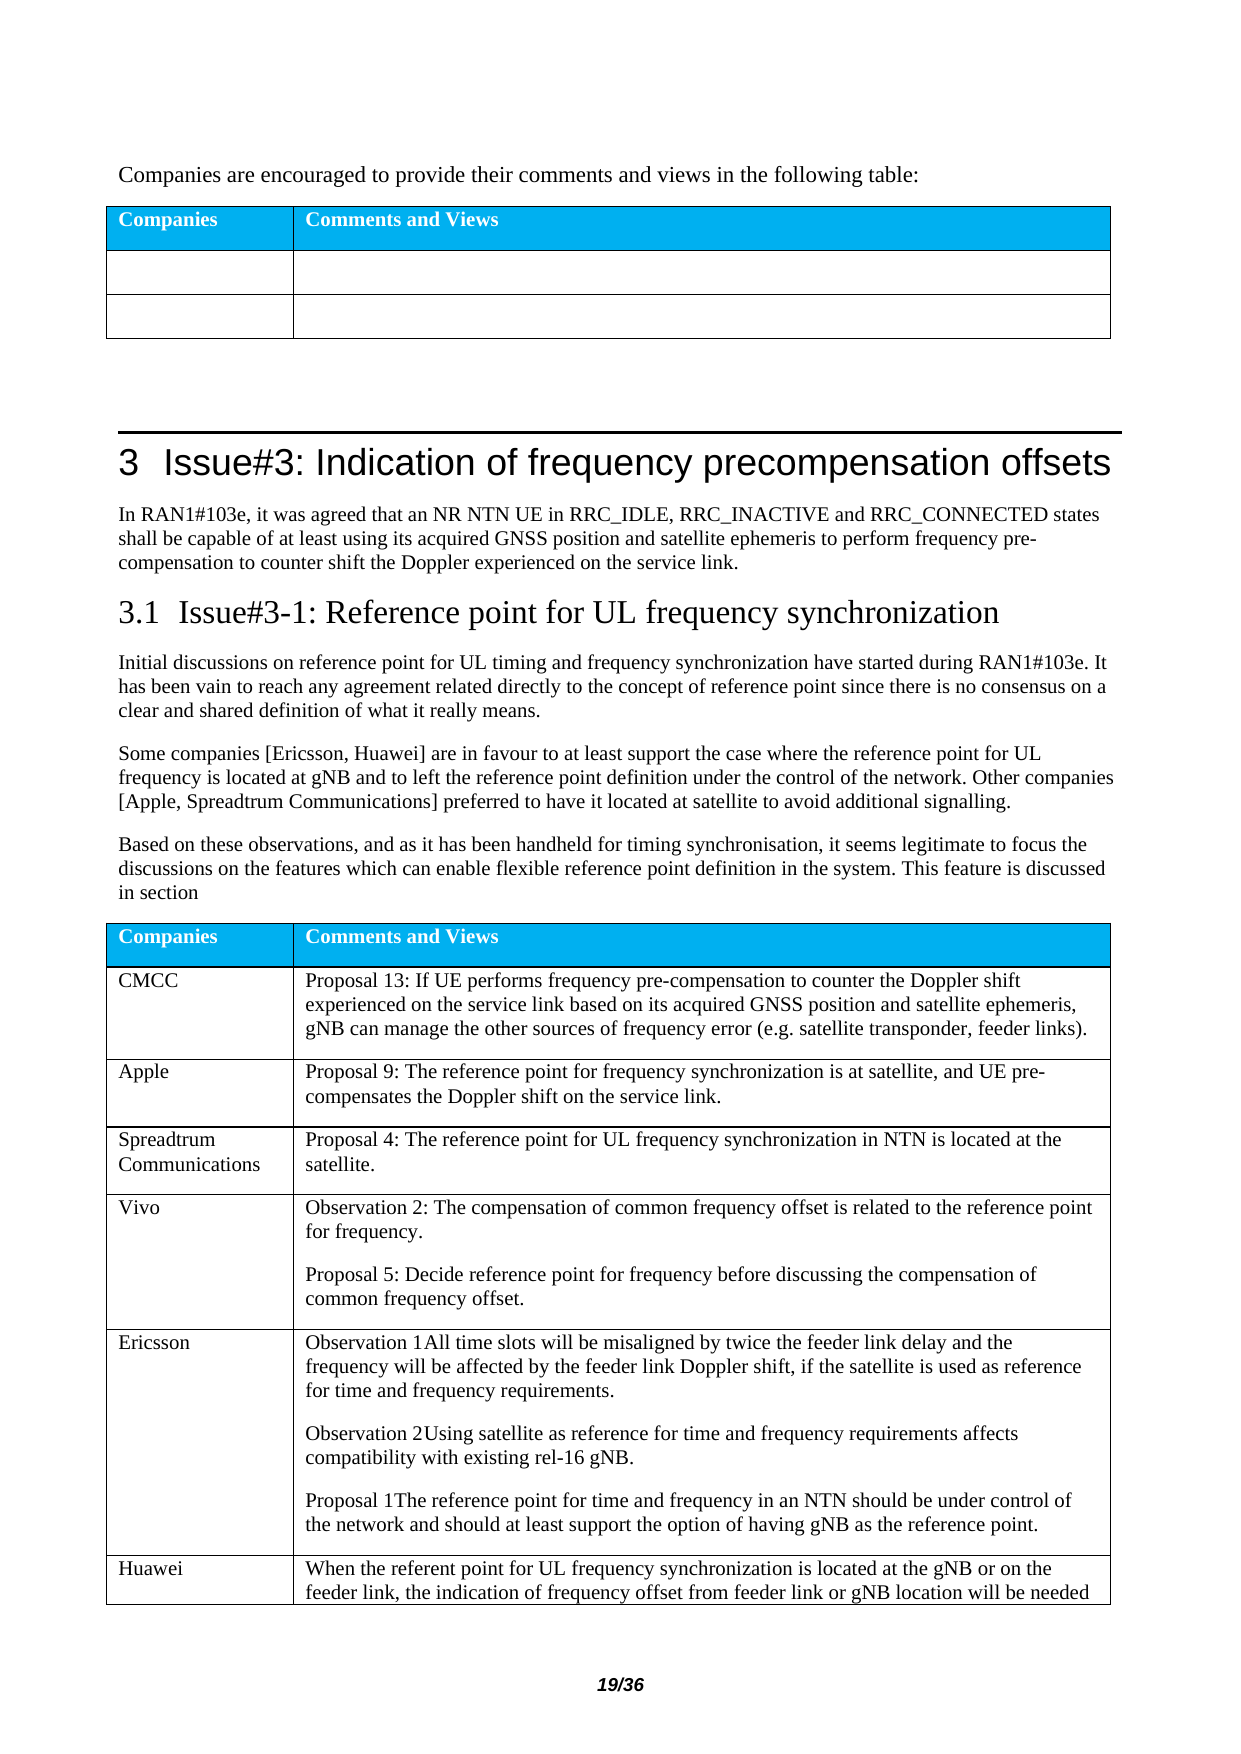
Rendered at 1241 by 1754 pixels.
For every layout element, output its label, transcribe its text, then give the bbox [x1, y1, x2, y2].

table_cell Spreadtrum Communications [107, 1128, 293, 1194]
table_cell Observation 1 All time slots will be misaligned by twice the feeder link delay and the frequency will be affected by the feeder link Doppler shift, if the satellite is used as reference for time and frequency requirements. Observation 2 Using satellite as reference for time and frequency requirements affects compatibility with existing rel-16 gNB. Proposal 1 The reference point for time and frequency in an NTN should be under control of the network and should at least support the option of having gNB as the reference point. [294, 1330, 1110, 1555]
table_header Comments and Views [294, 924, 1110, 966]
table_cell [294, 251, 1110, 294]
text Initial discussions on reference point for UL timing and frequency synchronization have started during RAN1#103e. It has been vain to reach any agreement related directly to the concept of reference point since there is no consensus on a clear and shared definition of what it really means. [118, 650, 1122, 722]
table_header Companies [107, 924, 293, 966]
table_header Comments and Views [294, 207, 1110, 250]
text In RAN1#103e, it was agreed that an NR NTN UE in RRC_IDLE, RRC_INACTIVE and RRC_CONNECTED states shall be capable of at least using its acquired GNSS position and satellite ephemeris to perform frequency pre-compensation to counter shift the Doppler experienced on the service link. [118, 502, 1122, 574]
text Based on these observations, and as it has been handheld for timing synchronisation, it seems legitimate to focus the discussions on the features which can enable flexible reference point definition in the system. This feature is discussed in section [118, 832, 1122, 904]
table_cell Proposal 13: If UE performs frequency pre-compensation to counter the Doppler shift experienced on the service link based on its acquired GNSS position and satellite ephemeris, gNB can manage the other sources of frequency error (e.g. satellite transponder, feeder links). [294, 968, 1110, 1058]
table_cell [294, 295, 1110, 338]
table_cell [107, 251, 293, 294]
table_cell Vivo [107, 1195, 293, 1329]
subtitle Issue#3: Indication of frequency precompensation offsets [118, 434, 1122, 483]
table_cell Ericsson [107, 1330, 293, 1555]
table_cell Huawei [107, 1556, 293, 1604]
list Companies are encouraged to provide their comments and views in the following table: [118, 161, 1122, 187]
text Some companies [Ericsson, Huawei] are in favour to at least support the case where the reference point for UL frequency is located at gNB and to left the reference point definition under the control of the network. Other companies [Apple, Spreadtrum Communications] preferred to have it located at satellite to avoid additional signalling. [118, 741, 1122, 813]
table_cell Apple [107, 1060, 293, 1126]
table_cell [107, 295, 293, 338]
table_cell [294, 1556, 1110, 1604]
table_cell Proposal 4: The reference point for UL frequency synchronization in NTN is located at the satellite. [294, 1128, 1110, 1194]
table_cell CMCC [107, 968, 293, 1058]
list Issue#3-1: Reference point for UL frequency synchronization [118, 593, 1122, 631]
table_cell Observation 2: The compensation of common frequency offset is related to the reference point for frequency. Proposal 5: Decide reference point for frequency before discussing the compensation of common frequency offset. [294, 1195, 1110, 1329]
table_header Companies [107, 207, 293, 250]
table_cell Proposal 9: The reference point for frequency synchronization is at satellite, and UE pre-compensates the Doppler shift on the service link. [294, 1060, 1110, 1126]
